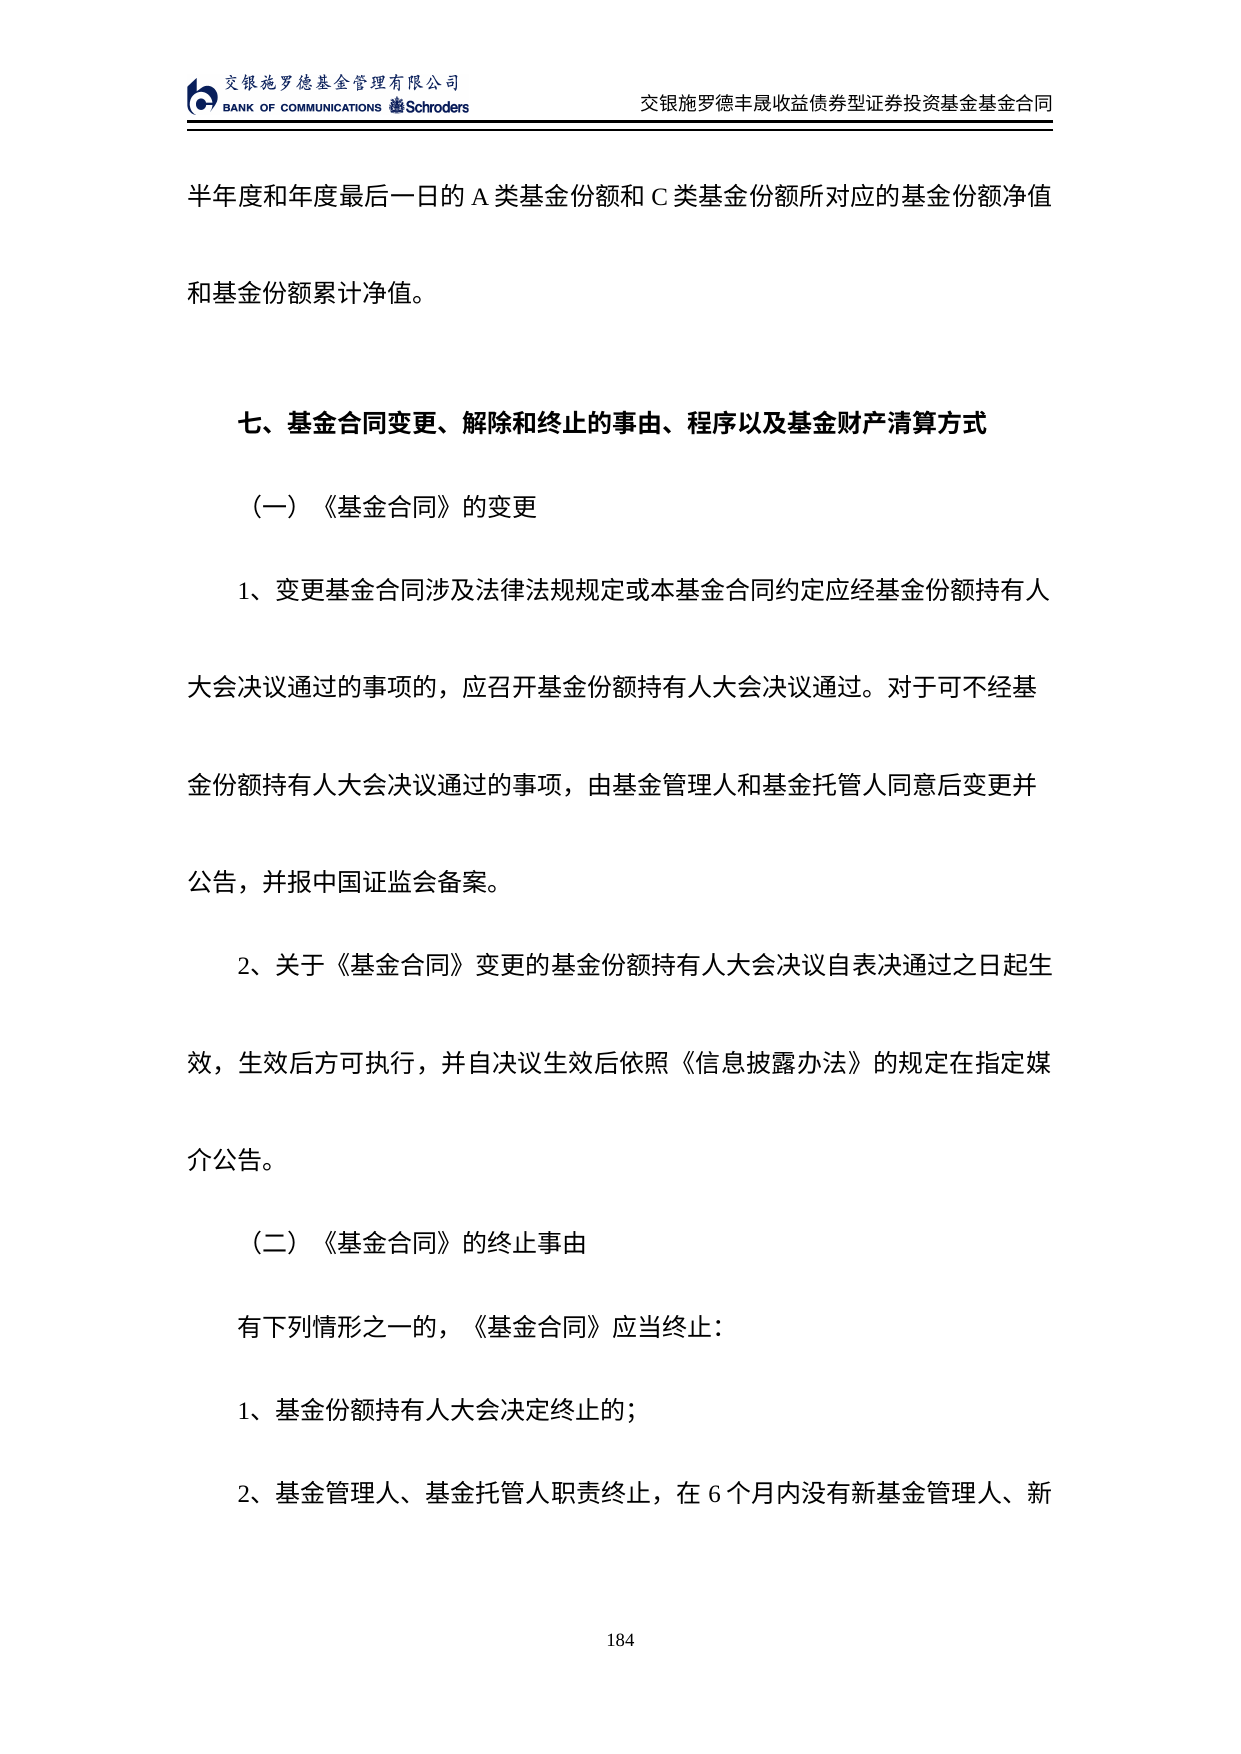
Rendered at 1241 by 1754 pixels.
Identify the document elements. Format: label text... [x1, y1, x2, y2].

text 1、变更基金合同涉及法律法规规定或本基金合同约定应经基金份额持有人大会决议通过的事项的，应召开基金份额持有人大会决议通过。对于可不经基金份额持有人大会决议通过的事项，由基金管理人和基金托管人同意后变更并公告，并报中国证监会备案。 [187, 556, 1053, 913]
text 2、关于《基金合同》变更的基金份额持有人大会决议自表决通过之日起生效，生效后方可执行，并自决议生效后依照《信息披露办法》的规定在指定媒介公告。 [187, 931, 1053, 1191]
text 有下列情形之一的，《基金合同》应当终止： [187, 1293, 1053, 1358]
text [187, 1459, 1053, 1524]
text 1、基金份额持有人大会决定终止的； [187, 1376, 1053, 1441]
text （一）《基金合同》的变更 [187, 473, 1053, 538]
picture [187, 74, 469, 115]
text 七、基金合同变更、解除和终止的事由、程序以及基金财产清算方式 [187, 389, 1053, 454]
text （二）《基金合同》的终止事由 [187, 1209, 1053, 1274]
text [187, 162, 1053, 324]
